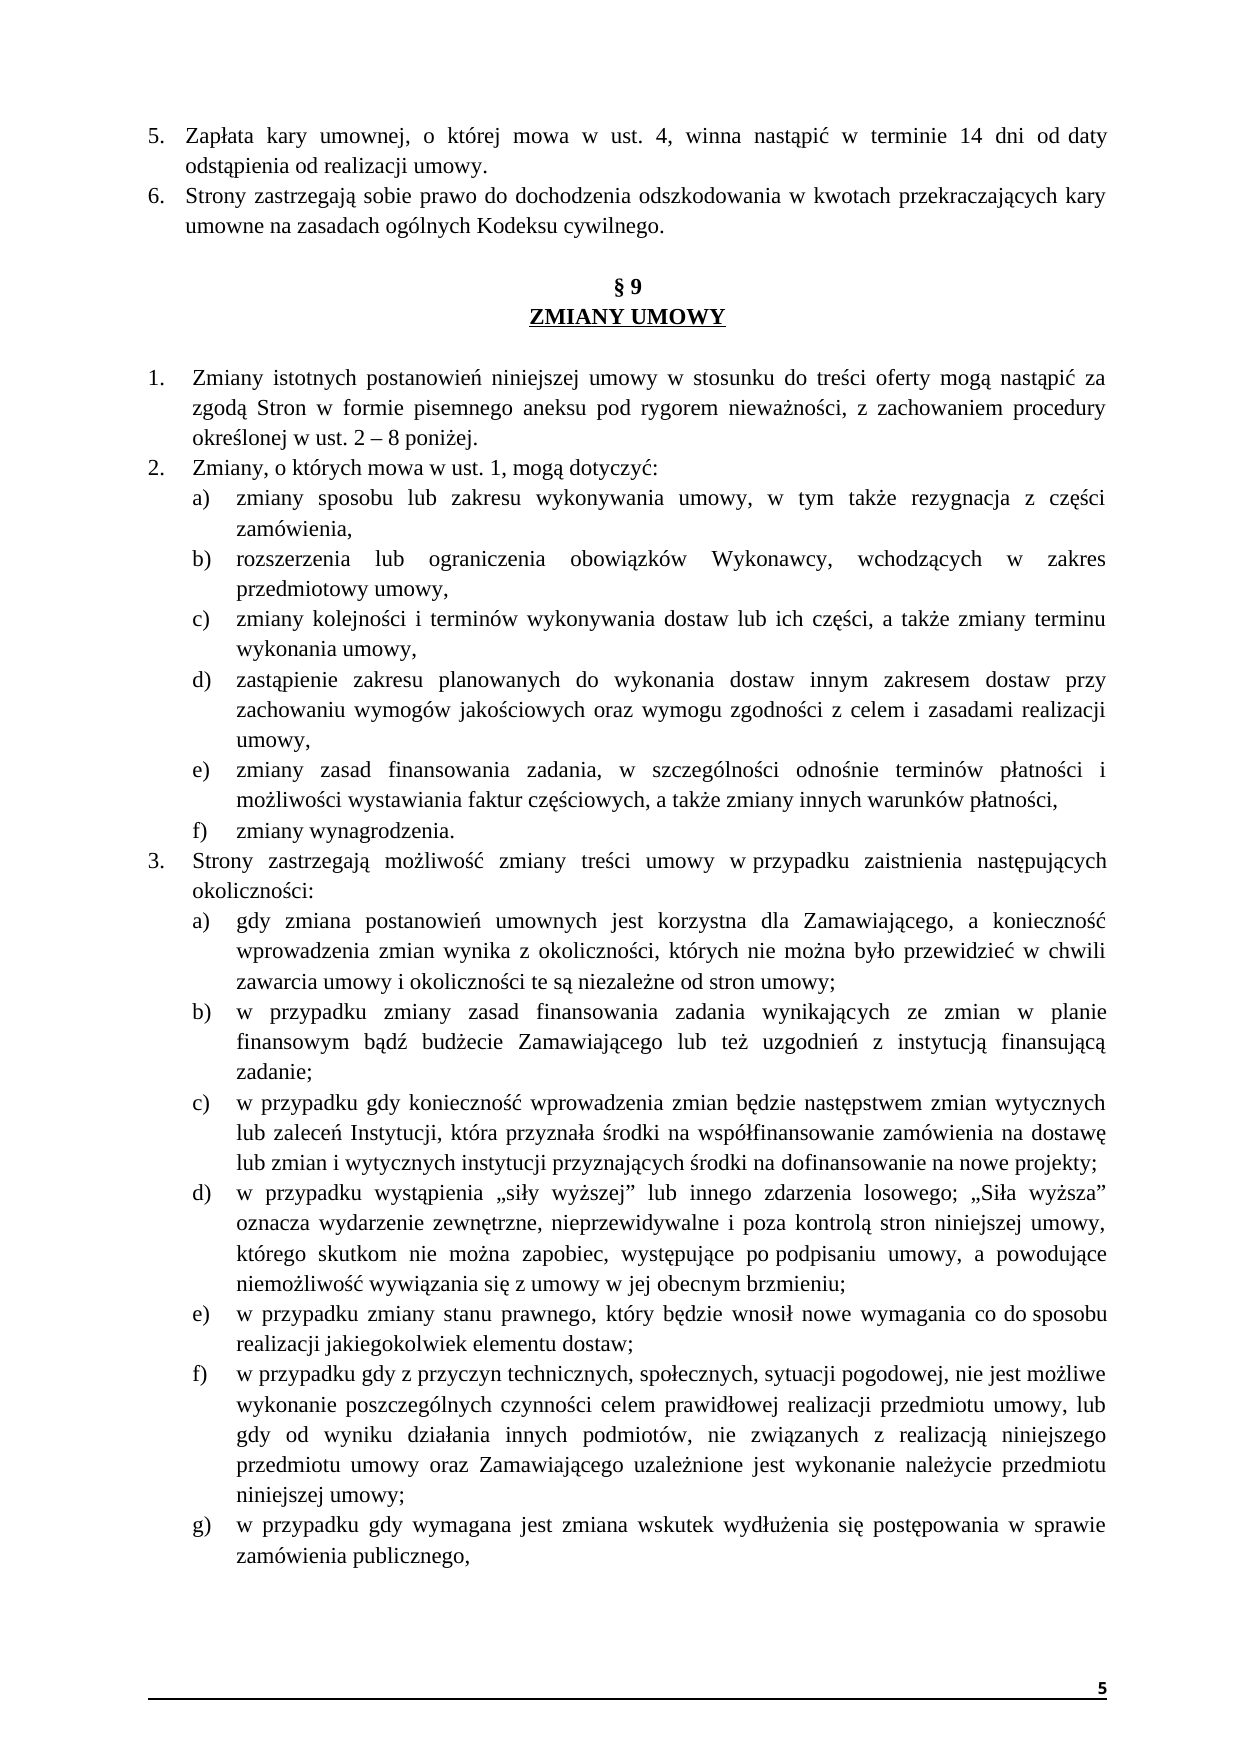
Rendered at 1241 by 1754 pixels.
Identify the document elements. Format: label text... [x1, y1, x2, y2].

list Zmiany istotnych postanowień niniejszej umowy w stosunku do treści oferty mogą nastąpić za zgodą Stron w formie pisemnego aneksu pod rygorem nieważności, z zachowaniem procedury określonej w ust. 2 – 8 poniżej. [148, 364, 1107, 450]
list zmiany wynagrodzenia. [192, 817, 1107, 843]
list w przypadku zmiany zasad finansowania zadania wynikających ze zmian w planie finansowym bądź budżecie Zamawiającego lub też uzgodnień z instytucją finansującą zadanie; [192, 998, 1107, 1085]
text § 9 [148, 273, 1107, 299]
list w przypadku wystąpienia „siły wyższej” lub innego zdarzenia losowego; „Siła wyższa” oznacza wydarzenie zewnętrzne, nieprzewidywalne i poza kontrolą stron niniejszej umowy, którego skutkom nie można zapobiec, występujące po podpisaniu umowy, a powodujące niemożliwość wywiązania się z umowy w jej obecnym brzmieniu; [192, 1179, 1107, 1296]
list w przypadku gdy z przyczyn technicznych, społecznych, sytuacji pogodowej, nie jest możliwe wykonanie poszczególnych czynności celem prawidłowej realizacji przedmiotu umowy, lub gdy od wyniku działania innych podmiotów, nie związanych z realizacją niniejszego przedmiotu umowy oraz Zamawiającego uzależnione jest wykonanie należycie przedmiotu niniejszej umowy; [192, 1361, 1107, 1508]
list Zapłata kary umownej, o której mowa w ust. 4, winna nastąpić w terminie 14 dni od daty odstąpienia od realizacji umowy. [148, 122, 1107, 178]
list gdy zmiana postanowień umownych jest korzystna dla Zamawiającego, a konieczność wprowadzenia zmian wynika z okoliczności, których nie można było przewidzieć w chwili zawarcia umowy i okoliczności te są niezależne od stron umowy; [192, 907, 1107, 994]
list w przypadku gdy konieczność wprowadzenia zmian będzie następstwem zmian wytycznych lub zaleceń Instytucji, która przyznała środki na współfinansowanie zamówienia na dostawę lub zmian i wytycznych instytucji przyznających środki na dofinansowanie na nowe projekty; [192, 1089, 1107, 1175]
list w przypadku zmiany stanu prawnego, który będzie wnosił nowe wymagania co do sposobu realizacji jakiegokolwiek elementu dostaw; [192, 1300, 1107, 1357]
list w przypadku gdy wymagana jest zmiana wskutek wydłużenia się postępowania w sprawie zamówienia publicznego, [192, 1512, 1107, 1568]
list rozszerzenia lub ograniczenia obowiązków Wykonawcy, wchodzących w zakres przedmiotowy umowy, [192, 545, 1107, 601]
list zastąpienie zakresu planowanych do wykonania dostaw innym zakresem dostaw przy zachowaniu wymogów jakościowych oraz wymogu zgodności z celem i zasadami realizacji umowy, [192, 666, 1107, 752]
list Strony zastrzegają sobie prawo do dochodzenia odszkodowania w kwotach przekraczających kary umowne na zasadach ogólnych Kodeksu cywilnego. [148, 182, 1107, 239]
text ZMIANY UMOWY [148, 303, 1107, 329]
list zmiany zasad finansowania zadania, w szczególności odnośnie terminów płatności i możliwości wystawiania faktur częściowych, a także zmiany innych warunków płatności, [192, 756, 1107, 813]
list Strony zastrzegają możliwość zmiany treści umowy w przypadku zaistnienia następujących okoliczności: [148, 847, 1107, 903]
list zmiany kolejności i terminów wykonywania dostaw lub ich części, a także zmiany terminu wykonania umowy, [192, 605, 1107, 662]
list zmiany sposobu lub zakresu wykonywania umowy, w tym także rezygnacja z części zamówienia, [192, 484, 1107, 541]
list Zmiany, o których mowa w ust. 1, mogą dotyczyć: [148, 454, 1107, 481]
